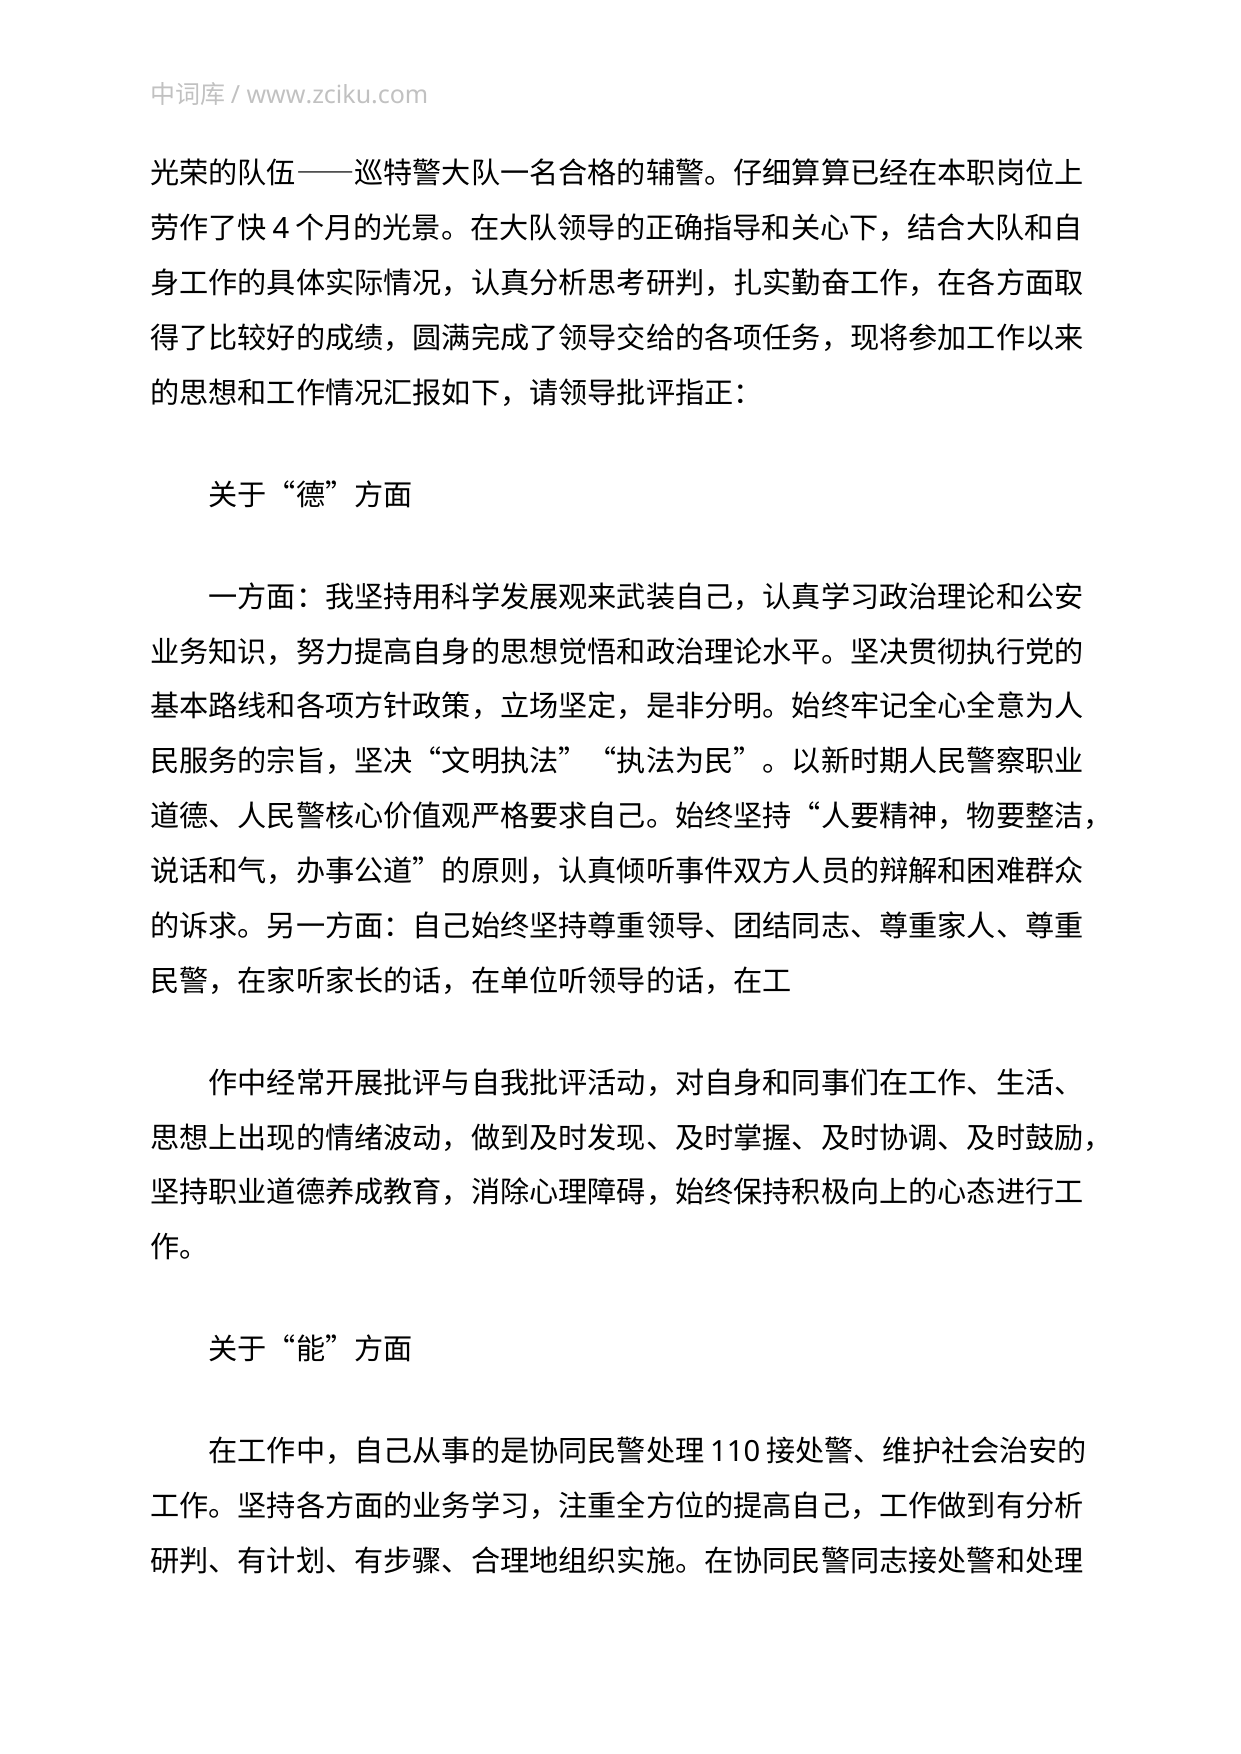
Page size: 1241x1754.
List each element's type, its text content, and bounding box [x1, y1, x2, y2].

text 一方面：我坚持用科学发展观来武装自己，认真学习政治理论和公安业务知识，努力提高自身的思想觉悟和政治理论水平。坚决贯彻执行党的基本路线和各项方针政策，立场坚定，是非分明。始终牢记全心全意为人民服务的宗旨，坚决“文明执法”“执法为民”。以新时期人民警察职业道德、人民警核心价值观严格要求自己。始终坚持“人要精神，物要整洁，说话和气，办事公道”的原则，认真倾听事件双方人员的辩解和困难群众的诉求。另一方面：自己始终坚持尊重领导、团结同志、尊重家人、尊重民警，在家听家长的话，在单位听领导的话，在工 [150, 573, 1090, 1000]
text 关于“德”方面 [150, 471, 1090, 514]
text 关于“能”方面 [150, 1326, 1090, 1368]
text 作中经常开展批评与自我批评活动，对自身和同事们在工作、生活、思想上出现的情绪波动，做到及时发现、及时掌握、及时协调、及时鼓励，坚持职业道德养成教育，消除心理障碍，始终保持积极向上的心态进行工作。 [150, 1059, 1090, 1266]
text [150, 1427, 1090, 1580]
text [150, 150, 1090, 412]
